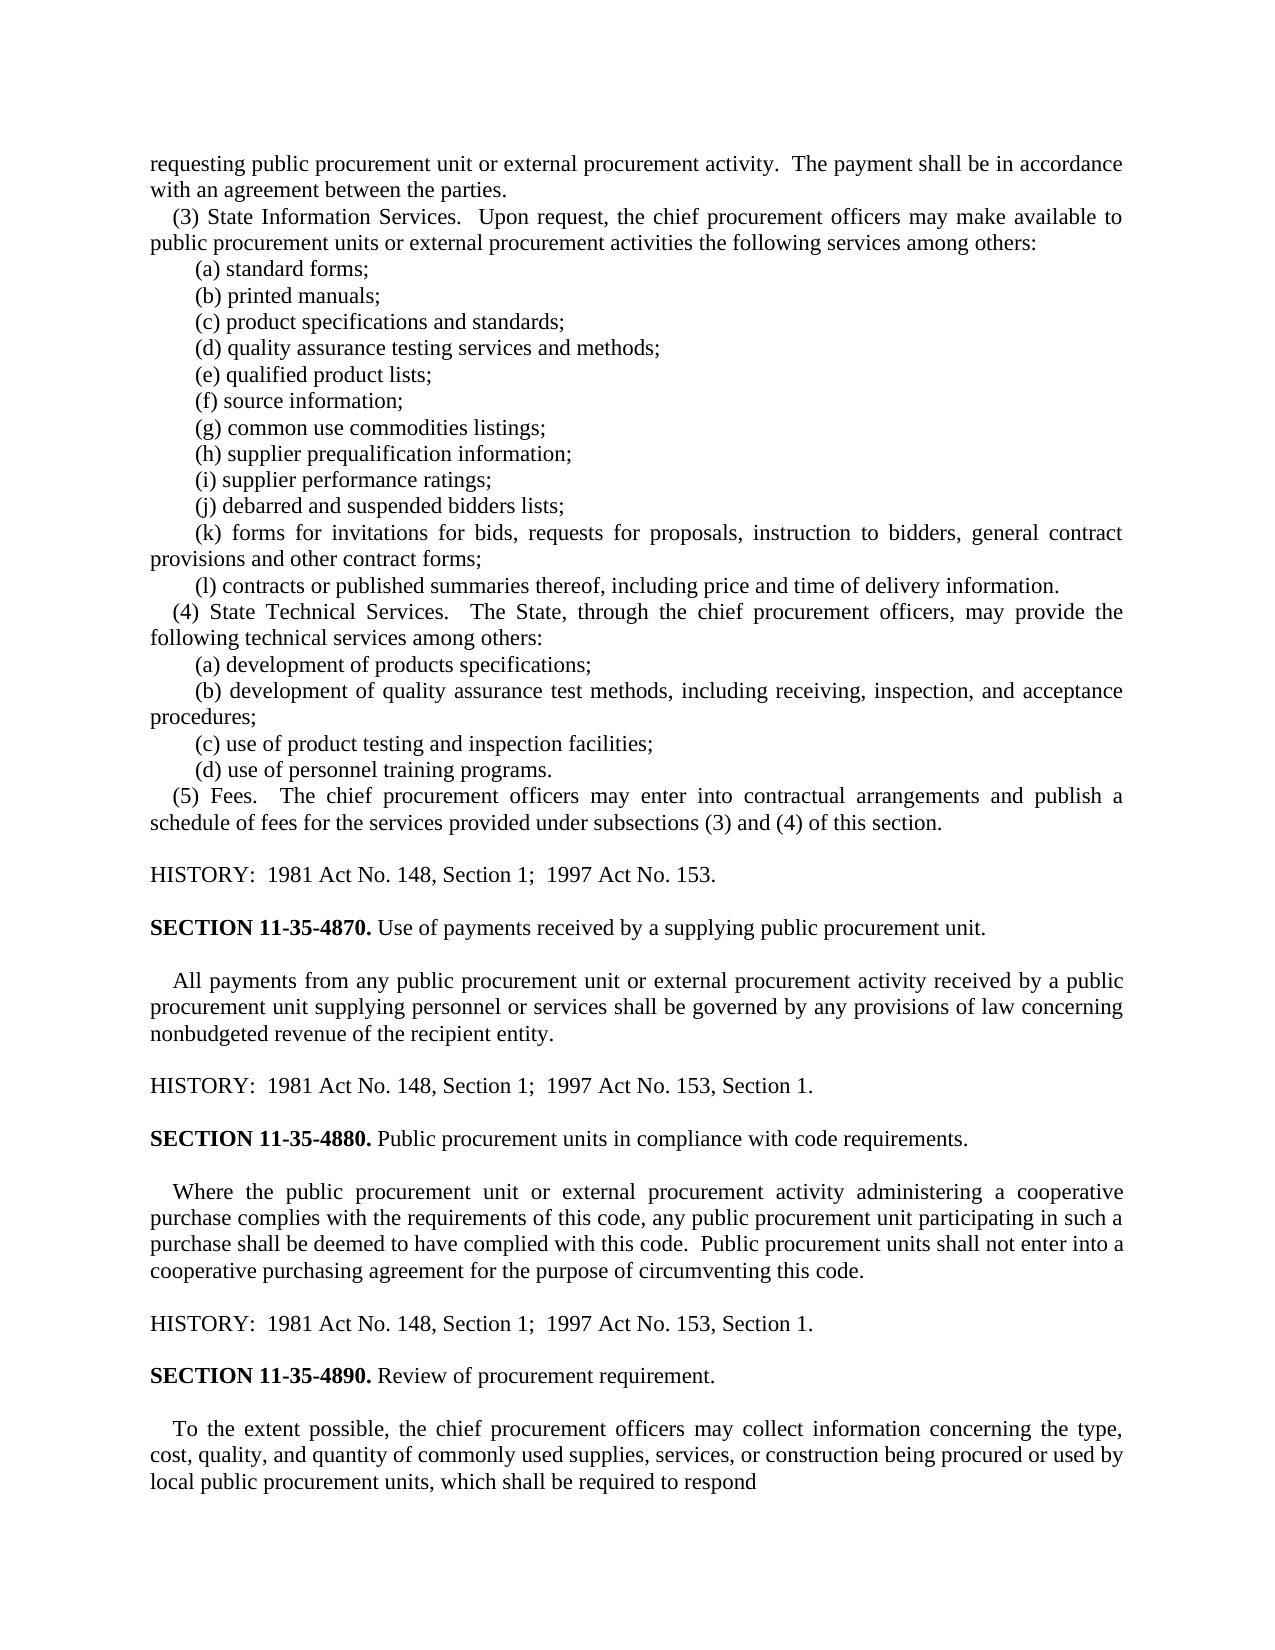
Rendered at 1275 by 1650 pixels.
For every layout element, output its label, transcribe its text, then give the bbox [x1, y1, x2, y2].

text SECTION 11-35-4870. Use of payments received by a supplying public procurement unit. [150, 914, 1125, 941]
text To the extent possible, the chief procurement officers may collect information concerning the type, cost, quality, and quantity of commonly used supplies, services, or construction being procured or used by local public procurement units, which shall be required to respond [150, 1415, 1125, 1494]
text (j) debarred and suspended bidders lists; [150, 493, 1125, 519]
text Where the public procurement unit or external procurement activity administering a cooperative purchase complies with the requirements of this code, any public procurement unit participating in such a purchase shall be deemed to have complied with this code. Public procurement units shall not enter into a cooperative purchasing agreement for the purpose of circumventing this code. [150, 1178, 1125, 1283]
text (5) Fees. The chief procurement officers may enter into contractual arrangements and publish a schedule of fees for the services provided under subsections (3) and (4) of this section. [150, 782, 1125, 835]
text (k) forms for invitations for bids, requests for proposals, instruction to bidders, general contract provisions and other contract forms; [150, 519, 1125, 572]
text SECTION 11-35-4890. Review of procurement requirement. [150, 1362, 1125, 1389]
text (c) product specifications and standards; [150, 308, 1125, 334]
text (e) qualified product lists; [150, 361, 1125, 387]
text (a) development of products specifications; [150, 651, 1125, 677]
text (d) use of personnel training programs. [150, 756, 1125, 782]
text SECTION 11-35-4880. Public procurement units in compliance with code requirements. [150, 1125, 1125, 1151]
text (4) State Technical Services. The State, through the chief procurement officers, may provide the following technical services among others: [150, 598, 1125, 651]
text (b) development of quality assurance test methods, including receiving, inspection, and acceptance procedures; [150, 677, 1125, 730]
text HISTORY: 1981 Act No. 148, Section 1; 1997 Act No. 153, Section 1. [150, 1309, 1125, 1336]
text (g) common use commodities listings; [150, 413, 1125, 440]
text (f) source information; [150, 387, 1125, 413]
text All payments from any public procurement unit or external procurement activity received by a public procurement unit supplying personnel or services shall be governed by any provisions of law concerning nonbudgeted revenue of the recipient entity. [150, 967, 1125, 1046]
text HISTORY: 1981 Act No. 148, Section 1; 1997 Act No. 153. [150, 862, 1125, 888]
text (c) use of product testing and inspection facilities; [150, 730, 1125, 756]
text HISTORY: 1981 Act No. 148, Section 1; 1997 Act No. 153, Section 1. [150, 1072, 1125, 1099]
text (i) supplier performance ratings; [150, 466, 1125, 493]
text (3) State Information Services. Upon request, the chief procurement officers may make available to public procurement units or external procurement activities the following services among others: [150, 203, 1125, 255]
text (b) printed manuals; [150, 282, 1125, 308]
text (h) supplier prequalification information; [150, 440, 1125, 466]
text (d) quality assurance testing services and methods; [150, 334, 1125, 361]
text (l) contracts or published summaries thereof, including price and time of delivery information. [150, 572, 1125, 598]
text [150, 150, 1125, 203]
text (a) standard forms; [150, 255, 1125, 282]
